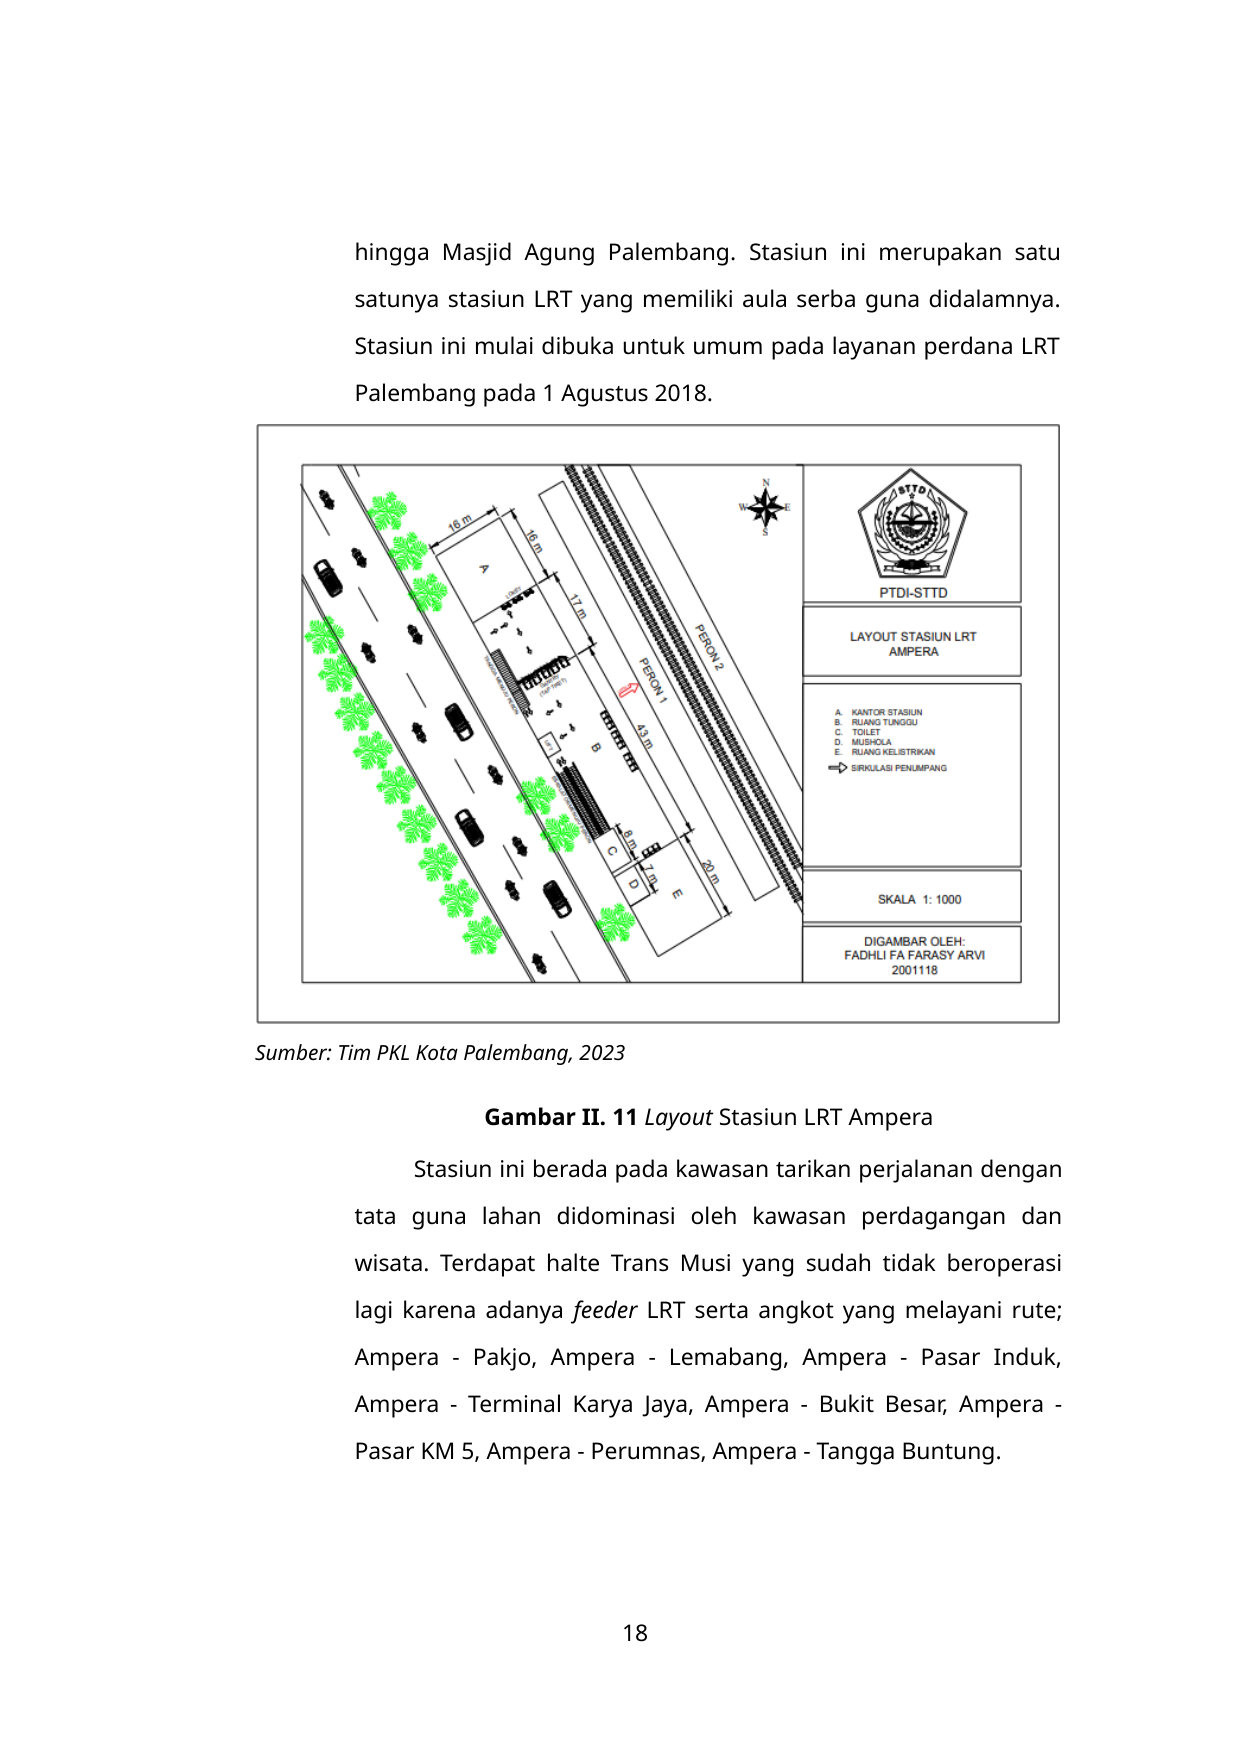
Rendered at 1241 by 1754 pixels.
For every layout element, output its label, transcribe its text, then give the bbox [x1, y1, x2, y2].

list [354, 236, 1061, 408]
text Stasiun ini berada pada kawasan tarikan perjalanan dengan tata guna lahan didominasi oleh kawasan perdagangan dan wisata. Terdapat halte Trans Musi yang sudah tidak beroperasi lagi karena adanya feeder LRT serta angkot yang melayani rute; Ampera - Pakjo, Ampera - Lemabang, Ampera - Pasar Induk, Ampera - Terminal Karya Jaya, Ampera - Bukit Besar, Ampera - Pasar KM 5, Ampera - Perumnas, Ampera - Tangga Buntung. [354, 1153, 1063, 1466]
picture [255, 423, 1061, 1024]
text Gambar II. 11 Layout Stasiun LRT Ampera [295, 1101, 1063, 1132]
